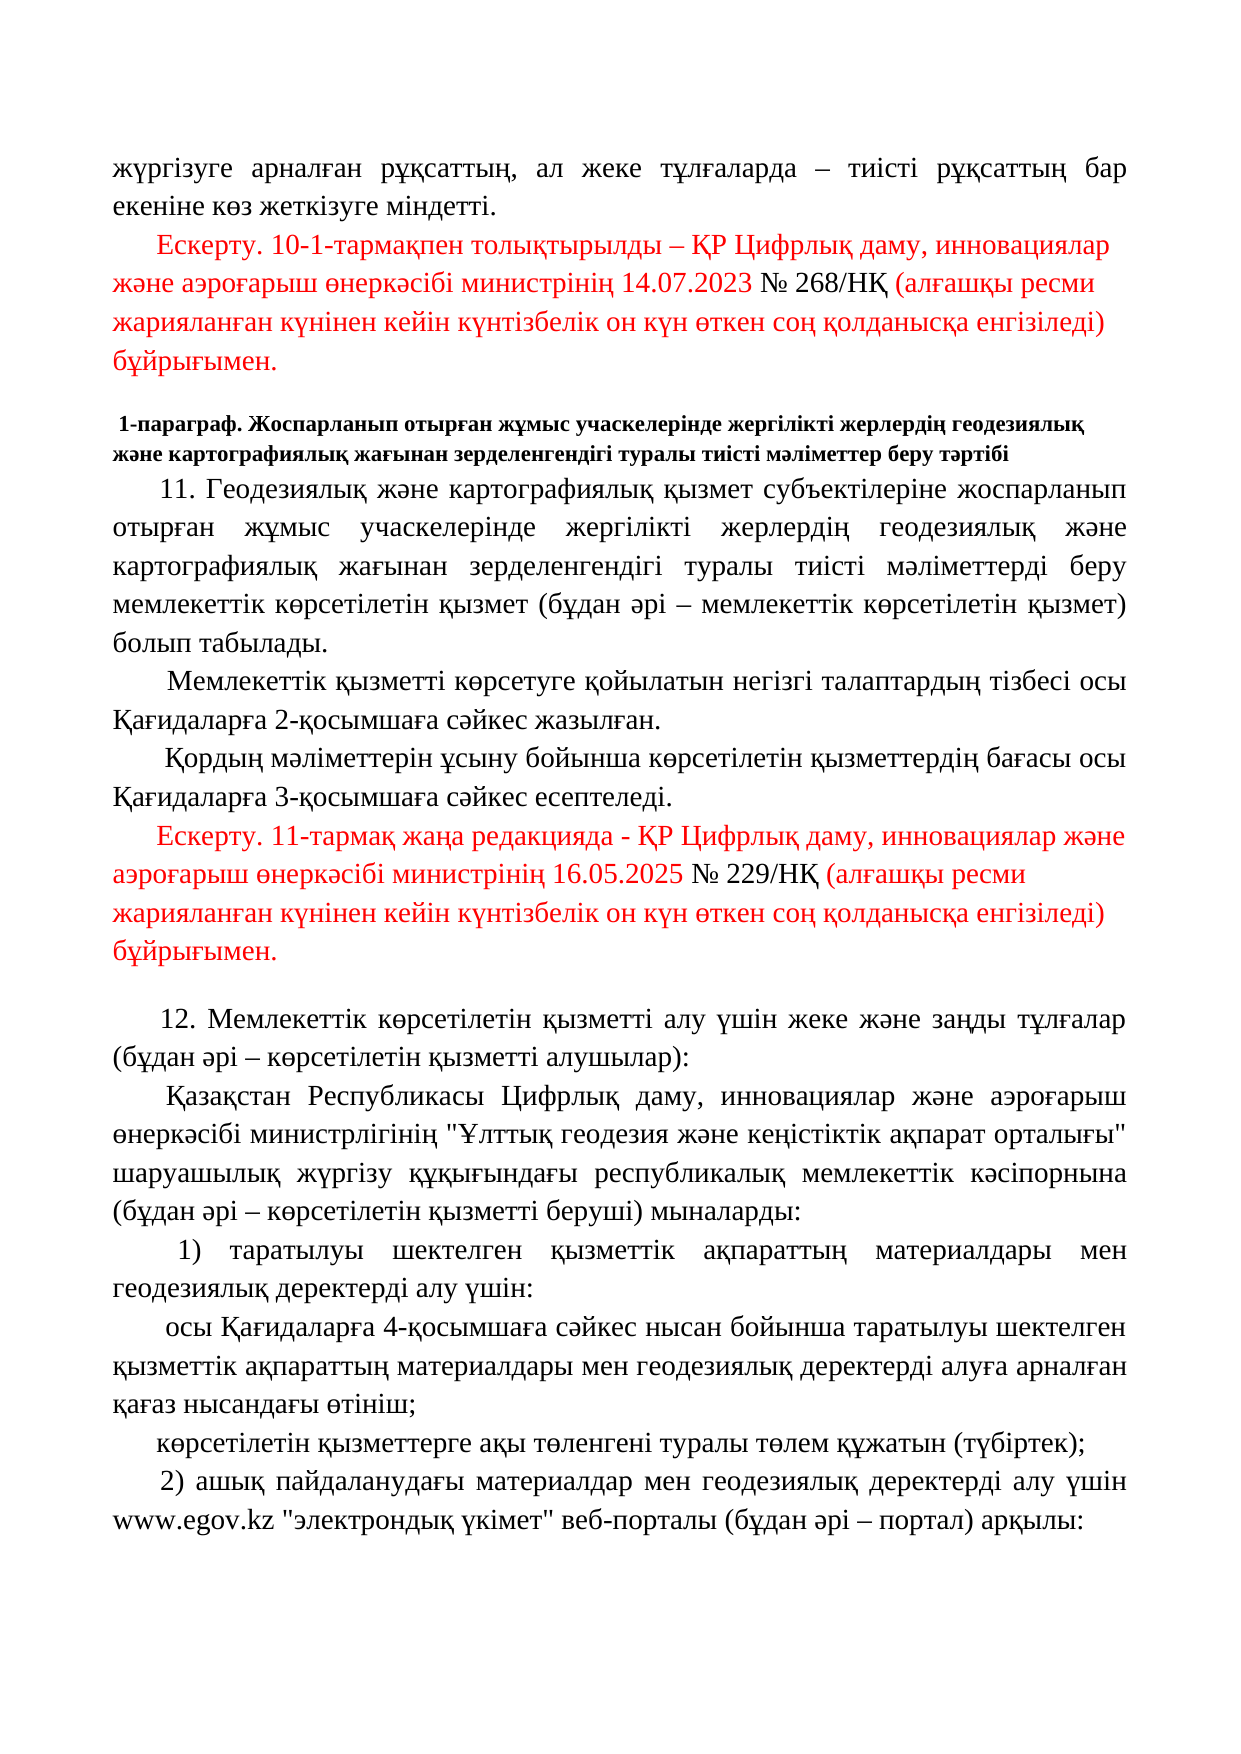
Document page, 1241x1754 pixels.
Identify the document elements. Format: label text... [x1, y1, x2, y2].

text Қазақстан Республикасы Цифрлық даму, инновациялар және аэроғарыш өнеркәсібі министрлігінің "Ұлттық геодезия және кеңістіктік ақпарат орталығы" шаруашылық жүргізу құқығындағы республикалық мемлекеттік кәсіпорнына (бұдан әрі – көрсетілетін қызметті беруші) мыналарды: [112, 1078, 1128, 1227]
text Мемлекеттік қызметті көрсетуге қойылатын негізгі талаптардың тізбесі осы Қағидаларға 2-қосымшаға сәйкес жазылған. [112, 663, 1128, 736]
text осы Қағидаларға 4-қосымшаға сәйкес нысан бойынша таратылуы шектелген қызметтік ақпараттың материалдары мен геодезиялық деректерді алуға арналған қағаз нысандағы өтініш; [112, 1309, 1128, 1420]
text Ескерту. 10-1-тармақпен толықтырылды – ҚР Цифрлық даму, инновациялар және аэроғарыш өнеркәсібі министрінің 14.07.2023 № 268/НҚ (алғашқы ресми жарияланған күнінен кейін күнтізбелік он күн өткен соң қолданысқа енгізіледі) бұйрығымен. [112, 227, 1128, 406]
text 12. Мемлекеттік көрсетілетін қызметті алу үшін жеке және заңды тұлғалар (бұдан әрі – көрсетілетін қызметті алушылар): [112, 1001, 1128, 1073]
text 1) таратылуы шектелген қызметтік ақпараттың материалдары мен геодезиялық деректерді алу үшін: [112, 1232, 1128, 1304]
text Қордың мәліметтерін ұсыну бойынша көрсетілетін қызметтердің бағасы осы Қағидаларға 3-қосымшаға сәйкес есептеледі. [112, 741, 1128, 813]
text 2) ашық пайдаланудағы материалдар мен геодезиялық деректерді алу үшін www.egov.kz "электрондық үкімет" веб-порталы (бұдан әрі – портал) арқылы: [112, 1463, 1128, 1535]
text 11. Геодезиялық және картографиялық қызмет субъектiлерiне жоспарланып отырған жұмыс учаскелерiнде жергiлiктi жерлердiң геодезиялық және картографиялық жағынан зерделенгендiгi туралы тиiстi мәлiметтерді беру мемлекеттік көрсетілетін қызмет (бұдан әрі – мемлекеттік көрсетілетін қызмет) болып табылады. [112, 471, 1128, 658]
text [112, 150, 1128, 222]
text көрсетілетін қызметтерге ақы төленгені туралы төлем құжатын (түбіртек); [112, 1425, 1128, 1458]
text Ескерту. 11-тармақ жаңа редакцияда - ҚР Цифрлық даму, инновациялар және аэроғарыш өнеркәсібі министрінің 16.05.2025 № 229/НҚ (алғашқы ресми жарияланған күнінен кейін күнтізбелік он күн өткен соң қолданысқа енгізіледі) бұйрығымен. [112, 818, 1128, 997]
text 1-параграф. Жоспарланып отырған жұмыс учаскелерiнде жергiлiктi жерлердiң геодезиялық және картографиялық жағынан зерделенгендiгi туралы тиiстi мәлiметтер беру тәртібі [112, 410, 1128, 467]
